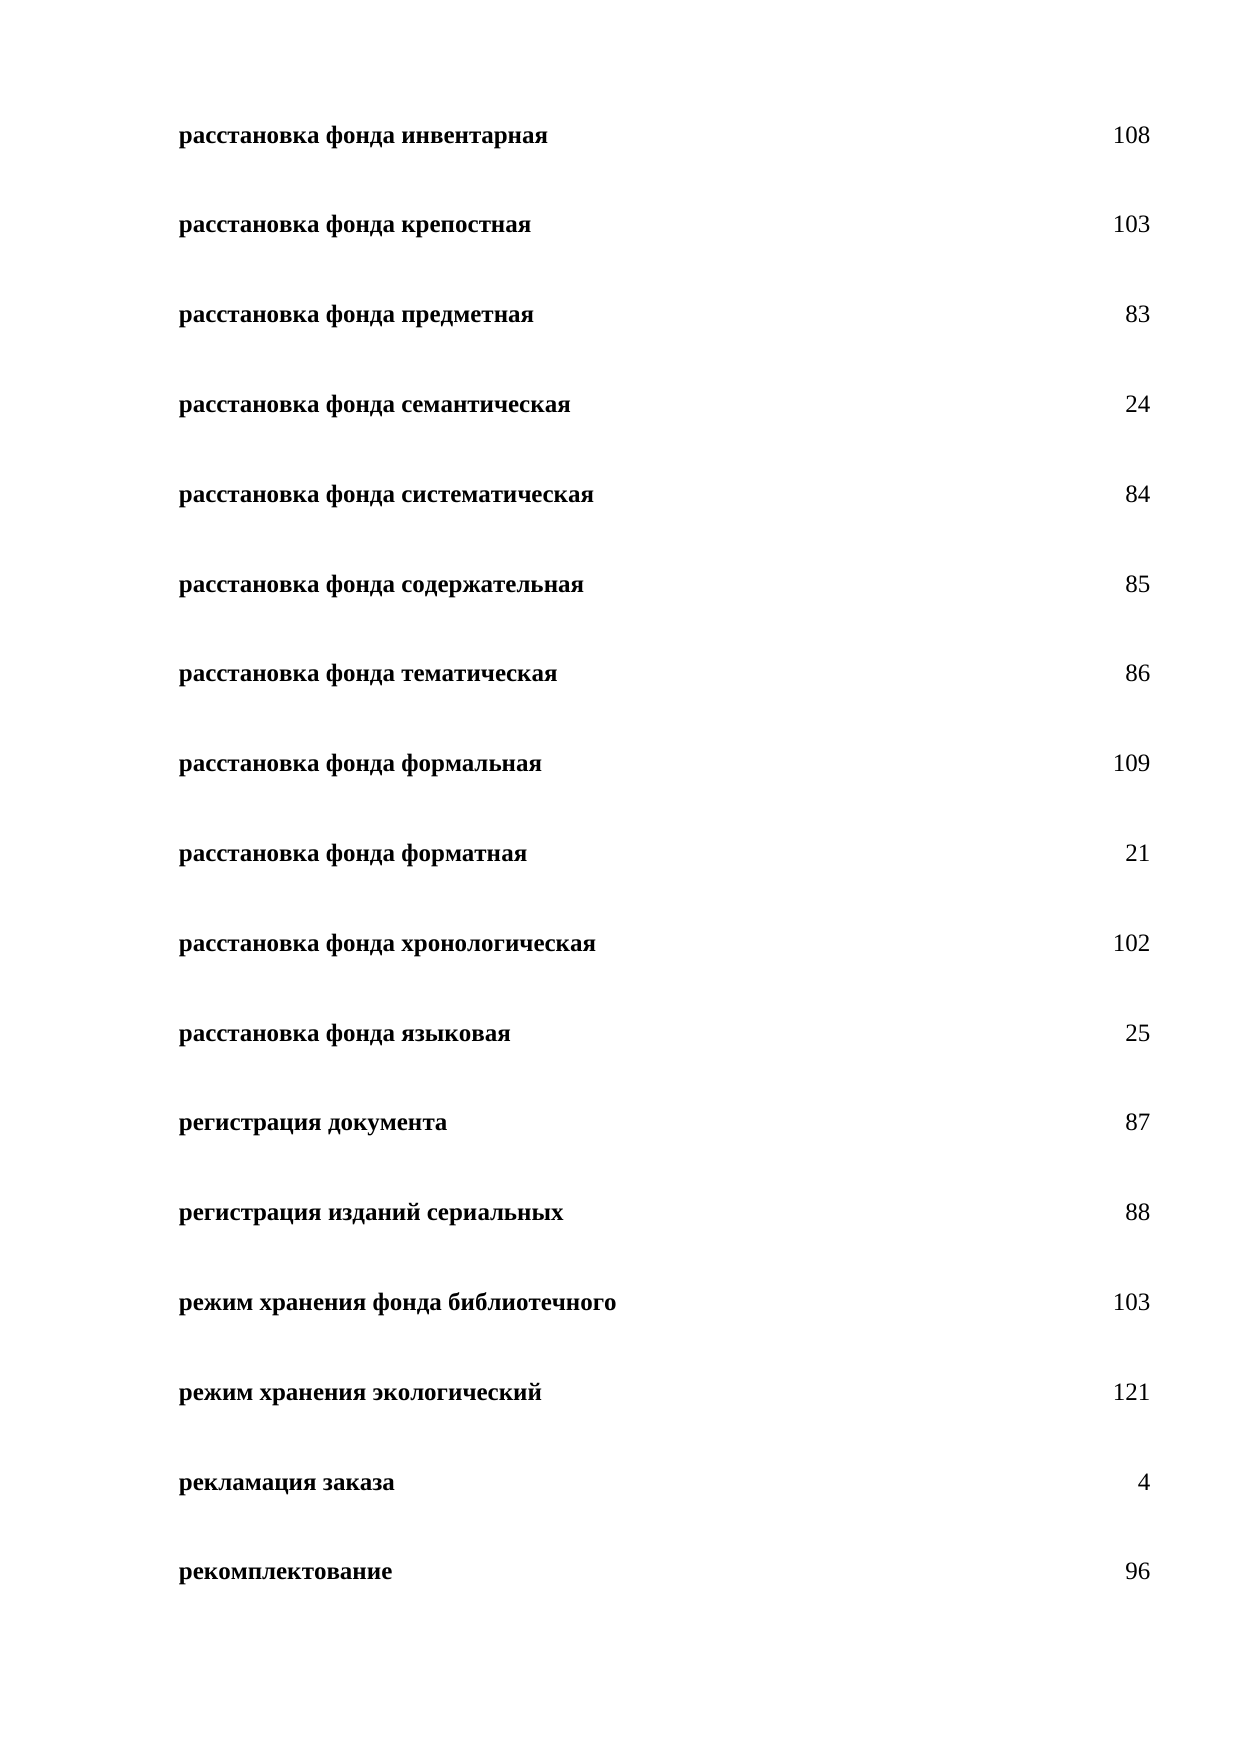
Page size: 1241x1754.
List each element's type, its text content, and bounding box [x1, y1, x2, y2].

table_cell расстановка фонда семантическая [177, 388, 1013, 477]
table_cell регистрация изданий сериальных [177, 1196, 1013, 1285]
table_cell 85 [1014, 567, 1152, 657]
table_cell 83 [1014, 298, 1152, 387]
table_cell рекламация заказа [177, 1465, 1013, 1555]
table_cell 21 [1014, 836, 1152, 926]
table_cell режим хранения экологический [177, 1375, 1013, 1465]
table_cell 103 [1014, 208, 1152, 298]
table_cell рекомплектование [177, 1555, 1013, 1616]
table_cell расстановка фонда форматная [177, 836, 1013, 926]
table_cell расстановка фонда инвентарная [177, 118, 1013, 208]
table_cell 4 [1014, 1465, 1152, 1555]
table_cell расстановка фонда предметная [177, 298, 1013, 387]
table_cell режим хранения фонда библиотечного [177, 1285, 1013, 1375]
table_cell 109 [1014, 747, 1152, 836]
table_cell 121 [1014, 1375, 1152, 1465]
table_cell расстановка фонда языковая [177, 1016, 1013, 1106]
table_cell расстановка фонда систематическая [177, 477, 1013, 567]
table_cell 102 [1014, 926, 1152, 1016]
table_cell 108 [1014, 118, 1152, 208]
table_cell 24 [1014, 388, 1152, 477]
table_cell регистрация документа [177, 1106, 1013, 1196]
table_cell 25 [1014, 1016, 1152, 1106]
table_cell расстановка фонда содержательная [177, 567, 1013, 657]
table_cell 103 [1014, 1285, 1152, 1375]
table_cell 88 [1014, 1196, 1152, 1285]
table_cell расстановка фонда тематическая [177, 657, 1013, 747]
table_cell расстановка фонда крепостная [177, 208, 1013, 298]
table_cell 84 [1014, 477, 1152, 567]
table_cell 96 [1014, 1555, 1152, 1616]
table_cell расстановка фонда формальная [177, 747, 1013, 836]
table_cell 86 [1014, 657, 1152, 747]
table_cell расстановка фонда хронологическая [177, 926, 1013, 1016]
table_cell 87 [1014, 1106, 1152, 1196]
